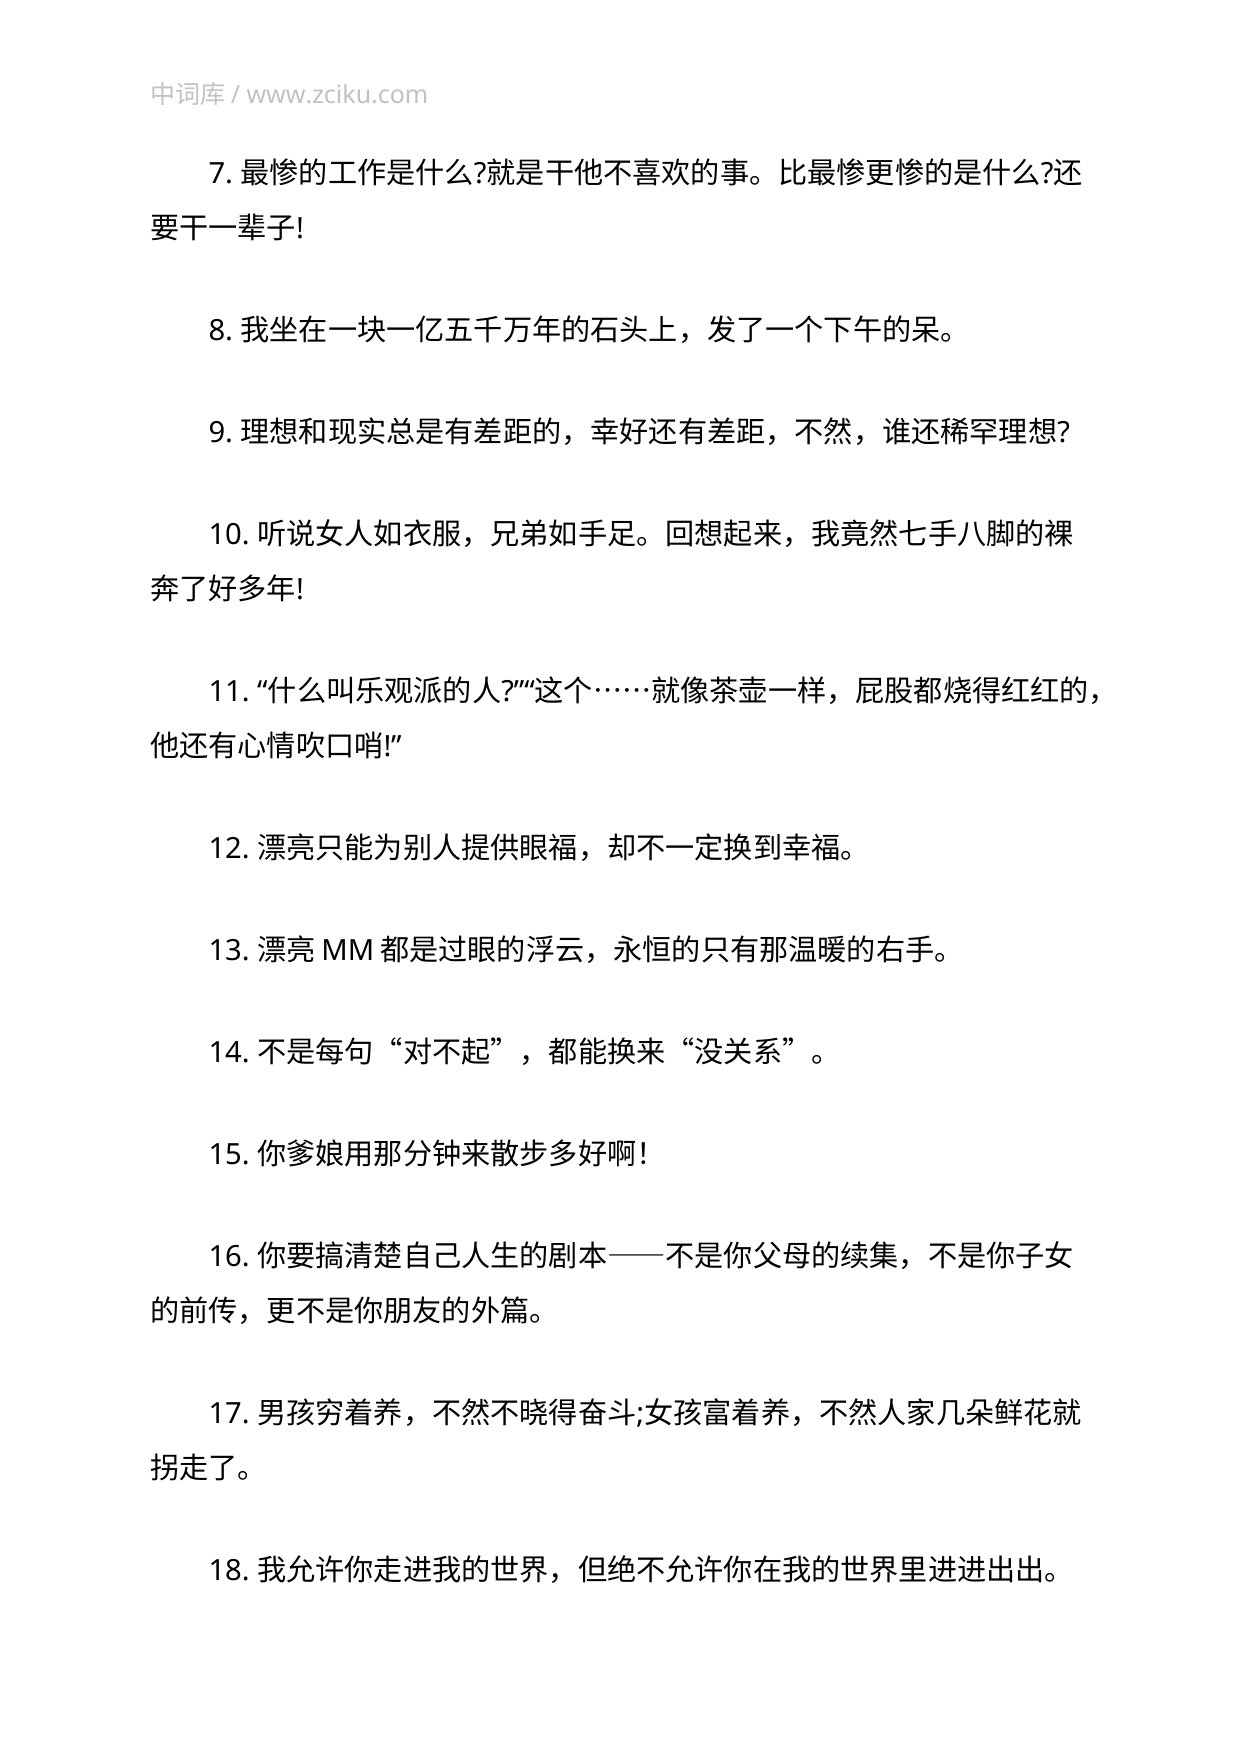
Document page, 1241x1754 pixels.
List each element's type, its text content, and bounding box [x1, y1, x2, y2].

text 14. 不是每句“对不起”，都能换来“没关系”。 [150, 1029, 1090, 1071]
text 17. 男孩穷着养，不然不晓得奋斗;女孩富着养，不然人家几朵鲜花就拐走了。 [150, 1389, 1090, 1487]
text 11. “什么叫乐观派的人?”“这个……就像茶壶一样，屁股都烧得红红的，他还有心情吹口哨!” [150, 668, 1090, 765]
text 18. 我允许你走进我的世界，但绝不允许你在我的世界里进进出出。 [150, 1546, 1090, 1589]
text 13. 漂亮MM都是过眼的浮云，永恒的只有那温暖的右手。 [150, 927, 1090, 969]
text 7. 最惨的工作是什么?就是干他不喜欢的事。比最惨更惨的是什么?还要干一辈子! [150, 150, 1090, 247]
text 12. 漂亮只能为别人提供眼福，却不一定换到幸福。 [150, 825, 1090, 867]
text 15. 你爹娘用那分钟来散步多好啊！ [150, 1131, 1090, 1173]
text 10. 听说女人如衣服，兄弟如手足。回想起来，我竟然七手八脚的裸奔了好多年! [150, 511, 1090, 608]
text 16. 你要搞清楚自己人生的剧本——不是你父母的续集，不是你子女的前传，更不是你朋友的外篇。 [150, 1233, 1090, 1330]
text 9. 理想和现实总是有差距的，幸好还有差距，不然，谁还稀罕理想? [150, 409, 1090, 451]
text 8. 我坐在一块一亿五千万年的石头上，发了一个下午的呆。 [150, 307, 1090, 349]
